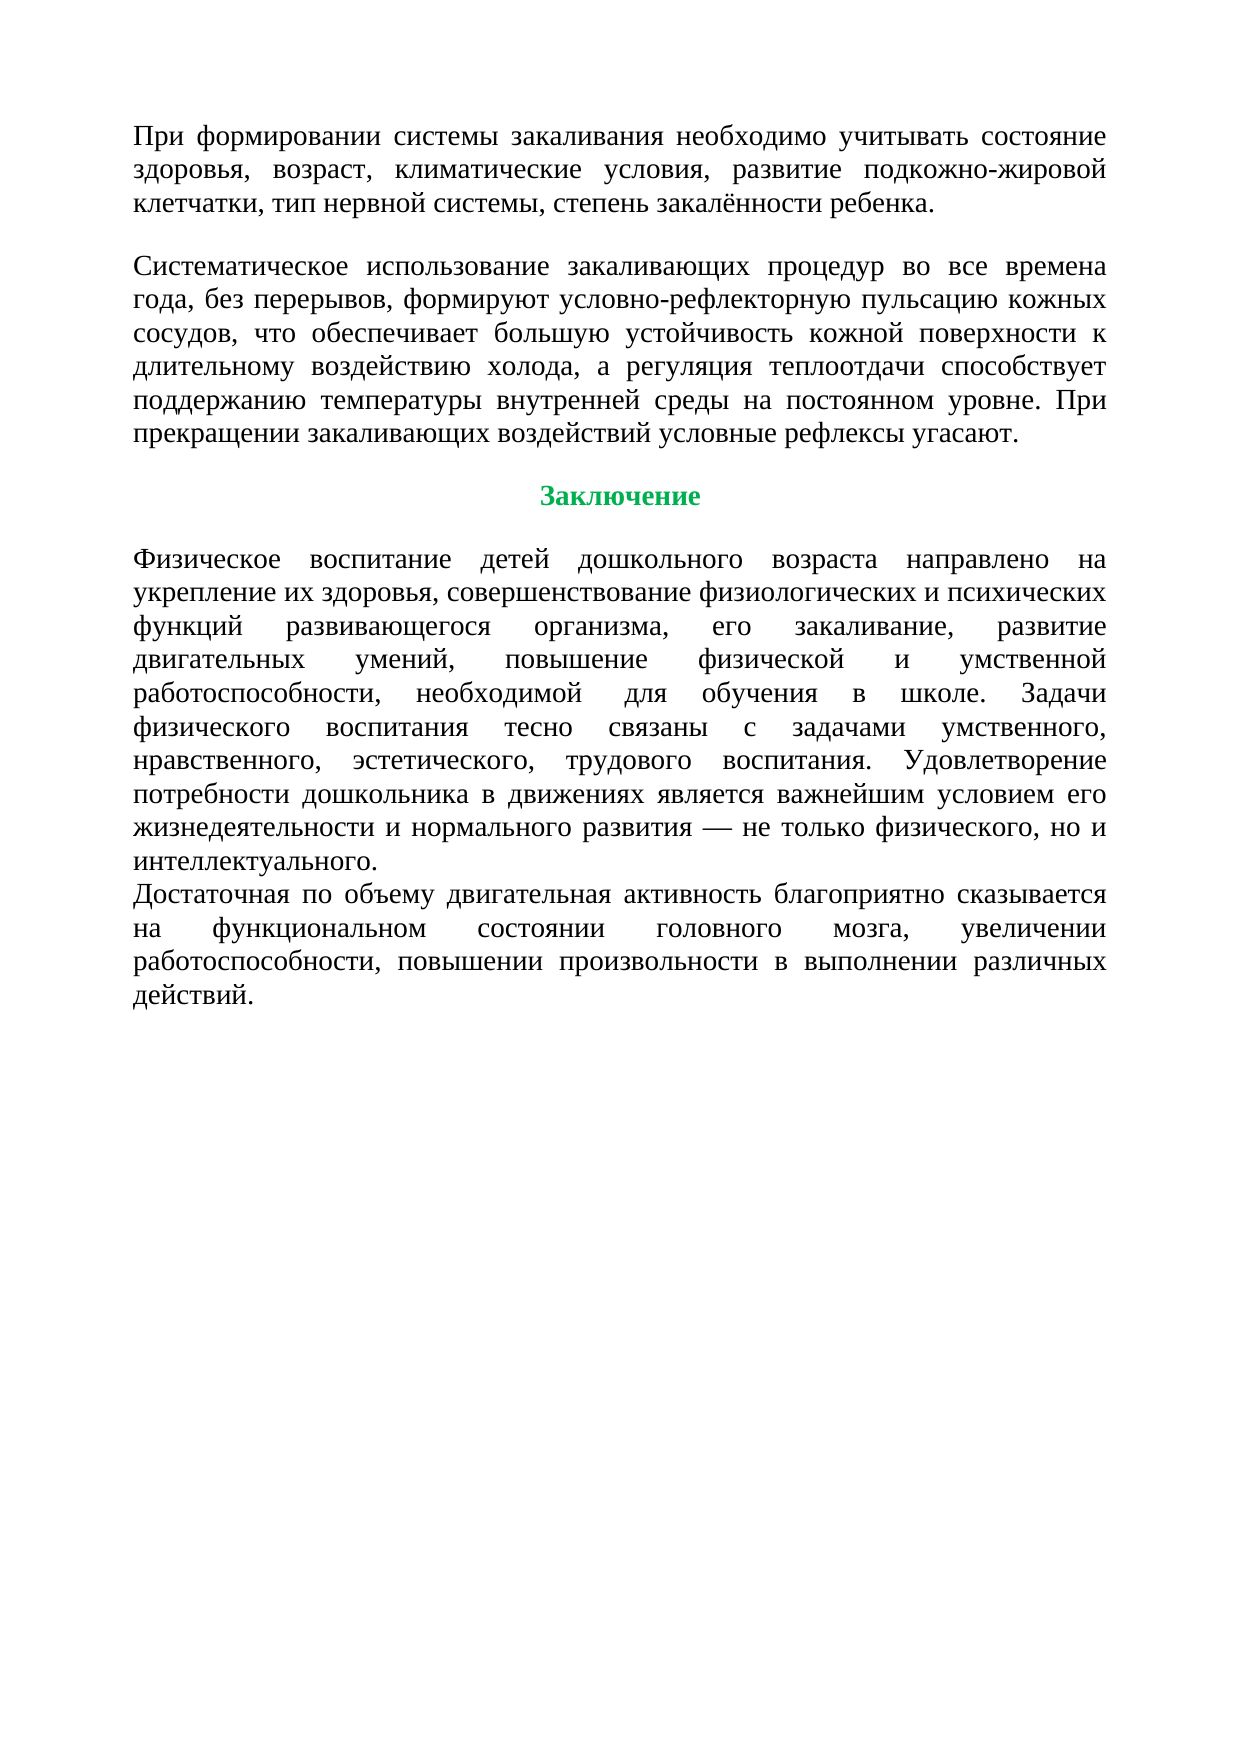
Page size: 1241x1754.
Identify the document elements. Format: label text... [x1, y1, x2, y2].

text Физическое воспитание детей дошкольного возраста направлено на укрепление их здоровья, совершенствование физиологических и психических функций развивающегося организма, его закаливание, развитие двигательных умений, повышение физической и умственной работоспособности, необходимой для обучения в школе. Задачи физического воспитания тесно связаны с задачами умственного, нравственного, эстетического, трудового воспитания. Удовлетворение потребности дошкольника в движениях является важнейшим условием его жизнедеятельности и нормального развития — не только физического, но и интеллектуального. Достаточная по объему двигательная активность благоприятно сказывается на функциональном состоянии головного мозга, увеличении работоспособности, повышении произвольности в выполнении различных действий. [133, 541, 1107, 1039]
text При формировании системы закаливания необходимо учитывать состояние здоровья, возраст, климатические условия, развитие подкожно-жировой клетчатки, тип нервной системы, степень закалённости ребенка. [133, 118, 1107, 219]
text Систематическое использование закаливающих процедур во все времена года, без перерывов, формируют условно-рефлекторную пульсацию кожных сосудов, что обеспечивает большую устойчивость кожной поверхности к длительному воздействию холода, а регуляция теплоотдачи способствует поддержанию температуры внутренней среды на постоянном уровне. При прекращении закаливающих воздействий условные рефлексы угасают. [133, 248, 1107, 449]
subtitle Заключение [133, 478, 1107, 512]
